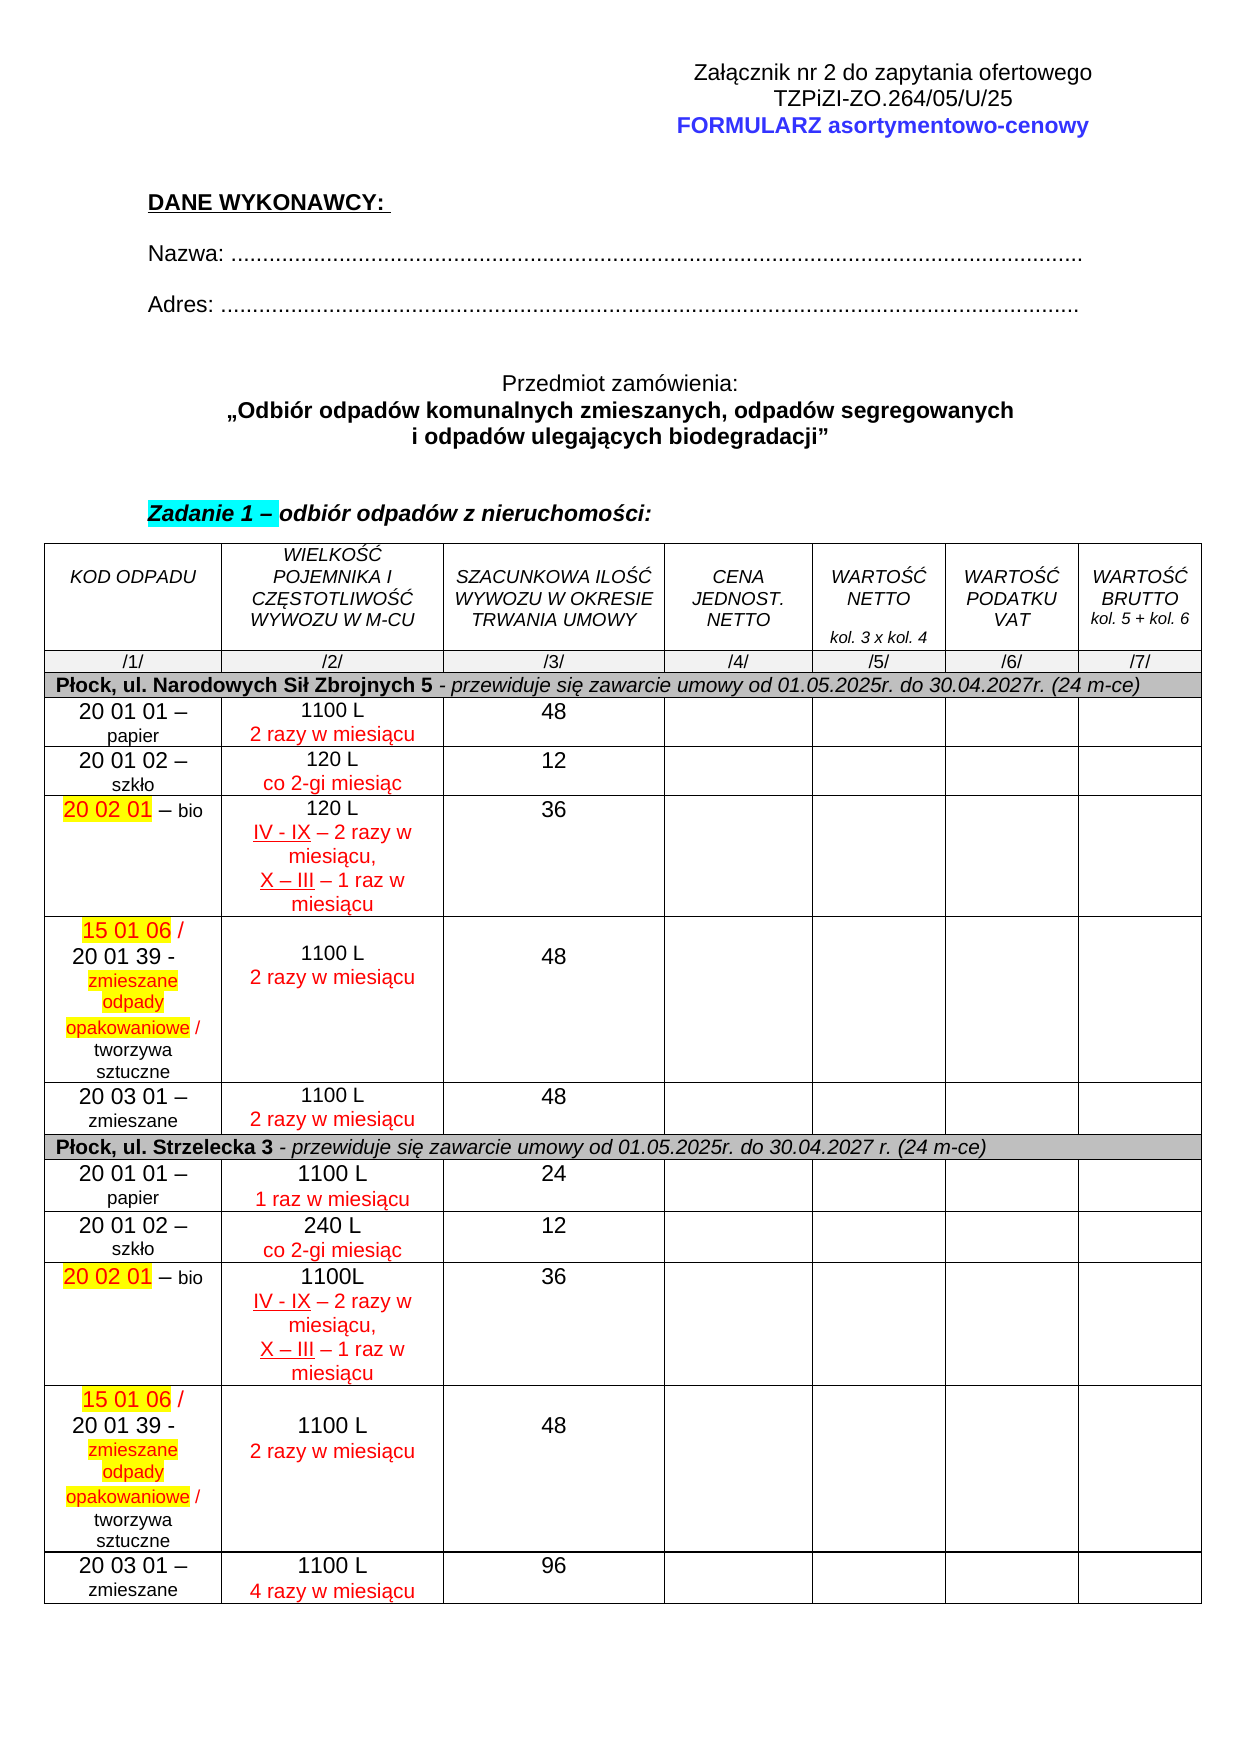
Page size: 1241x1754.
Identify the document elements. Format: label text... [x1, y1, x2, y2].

table_cell [1079, 796, 1201, 916]
table_cell 48 [444, 1386, 664, 1551]
table_cell [665, 796, 812, 916]
table_cell [813, 1212, 945, 1262]
table_cell [665, 1160, 812, 1211]
text DANE WYKONAWCY: [148, 189, 1092, 216]
table_cell 20 02 01 – bio [45, 1263, 221, 1385]
table_cell 36 [444, 796, 664, 916]
text FORMULARZ asortymentowo-cenowy [590, 112, 1092, 138]
table_cell [665, 1263, 812, 1385]
text Nazwa: ...................................................................................................................................... [148, 240, 1092, 267]
table_cell 1100 L 2 razy w miesiącu [222, 917, 443, 1082]
text „Odbiór odpadów komunalnych zmieszanych, odpadów segregowanych [148, 397, 1092, 423]
table_cell [813, 917, 945, 1082]
table_header WARTOŚĆ NETTO kol. 3 x kol. 4 [813, 544, 945, 649]
table_cell [946, 1212, 1078, 1262]
table_cell 1100 L 2 razy w miesiącu [222, 698, 443, 746]
table_header WARTOŚĆ PODATKU VAT [946, 544, 1078, 649]
table_cell 20 01 02 – szkło [45, 747, 221, 795]
table_header SZACUNKOWA ILOŚĆ WYWOZU W OKRESIE TRWANIA UMOWY [444, 544, 664, 649]
table_cell [1079, 1386, 1201, 1551]
table_cell 20 03 01 – zmieszane [45, 1553, 221, 1603]
table_cell [813, 1263, 945, 1385]
table_cell [1079, 1212, 1201, 1262]
text i odpadów ulegających biodegradacji” [148, 423, 1092, 449]
table_header KOD ODPADU [45, 544, 221, 649]
table_cell [1079, 1553, 1201, 1603]
table_cell [946, 1083, 1078, 1134]
table_cell 15 01 06 / 20 01 39 - zmieszane odpady opakowaniowe / tworzywa sztuczne [45, 917, 221, 1082]
table_cell [813, 1160, 945, 1211]
table_cell 1100 L 2 razy w miesiącu [222, 1386, 443, 1551]
table_cell 12 [444, 1212, 664, 1262]
table_cell 15 01 06 / 20 01 39 - zmieszane odpady opakowaniowe / tworzywa sztuczne [45, 1386, 221, 1551]
table_cell [1079, 917, 1201, 1082]
table_cell 12 [444, 747, 664, 795]
table_cell Płock, ul. Narodowych Sił Zbrojnych 5 - przewiduje się zawarcie umowy od 01.05.2025r. do 30.04.2027r. (24 m-ce) [45, 673, 1201, 697]
table_cell [813, 1553, 945, 1603]
table_cell 1100 L 1 raz w miesiącu [222, 1160, 443, 1211]
table_cell [1079, 1160, 1201, 1211]
table_cell [1079, 698, 1201, 746]
table_cell 36 [444, 1263, 664, 1385]
table_cell /3/ [444, 651, 664, 672]
table_cell [665, 1386, 812, 1551]
table_cell 120 L co 2-gi miesiąc [222, 747, 443, 795]
text Załącznik nr 2 do zapytania ofertowego TZPiZI-ZO.264/05/U/25 [693, 59, 1092, 112]
table_cell [813, 1083, 945, 1134]
text Zadanie 1 – odbiór odpadów z nieruchomości: [279, 500, 1092, 527]
table_cell 20 01 01 – papier [45, 698, 221, 746]
table_cell [813, 698, 945, 746]
table_cell [946, 698, 1078, 746]
table_cell 1100L IV - IX – 2 razy w miesiącu, X – III – 1 raz w miesiącu [222, 1263, 443, 1385]
table_cell [665, 1212, 812, 1262]
table_header WARTOŚĆ BRUTTO kol. 5 + kol. 6 [1079, 544, 1201, 649]
table_cell 96 [444, 1553, 664, 1603]
table_cell /1/ [45, 651, 221, 672]
table_cell [946, 1263, 1078, 1385]
table_header CENA JEDNOST. NETTO [665, 544, 812, 649]
table_cell /4/ [665, 651, 812, 672]
table_cell 240 L co 2-gi miesiąc [222, 1212, 443, 1262]
table_cell 48 [444, 917, 664, 1082]
table_cell 48 [444, 698, 664, 746]
table_cell [665, 917, 812, 1082]
table_cell 20 01 02 – szkło [45, 1212, 221, 1262]
table_cell 20 02 01 – bio [45, 796, 221, 916]
table_cell [946, 1160, 1078, 1211]
table_cell /7/ [1079, 651, 1201, 672]
text Adres: ....................................................................................................................................... [148, 291, 1092, 318]
table_cell 20 01 01 – papier [45, 1160, 221, 1211]
table_cell 1100 L 4 razy w miesiącu [222, 1553, 443, 1603]
table_cell [946, 1386, 1078, 1551]
table_cell /6/ [946, 651, 1078, 672]
table_cell [1079, 747, 1201, 795]
table_cell [813, 796, 945, 916]
table_cell /5/ [813, 651, 945, 672]
table_cell [946, 747, 1078, 795]
table_cell 1100 L 2 razy w miesiącu [222, 1083, 443, 1134]
table_cell [946, 917, 1078, 1082]
table_cell 20 03 01 – zmieszane [45, 1083, 221, 1134]
table_cell [1079, 1263, 1201, 1385]
text Przedmiot zamówienia: [148, 370, 1092, 397]
table_cell [946, 1553, 1078, 1603]
table_header WIELKOŚĆ POJEMNIKA I CZĘSTOTLIWOŚĆ WYWOZU W M-CU [222, 544, 443, 649]
table_cell [1079, 1083, 1201, 1134]
table_cell [665, 1553, 812, 1603]
table_cell [665, 698, 812, 746]
table_cell [813, 1386, 945, 1551]
table_cell 48 [444, 1083, 664, 1134]
table_cell [665, 747, 812, 795]
table_cell [946, 796, 1078, 916]
table_cell 120 L IV - IX – 2 razy w miesiącu, X – III – 1 raz w miesiącu [222, 796, 443, 916]
table_cell [813, 747, 945, 795]
table_cell 24 [444, 1160, 664, 1211]
table_cell [665, 1083, 812, 1134]
table_cell Płock, ul. Strzelecka 3 - przewiduje się zawarcie umowy od 01.05.2025r. do 30.04.2027 r. (24 m-ce) [45, 1135, 1201, 1159]
table_cell /2/ [222, 651, 443, 672]
